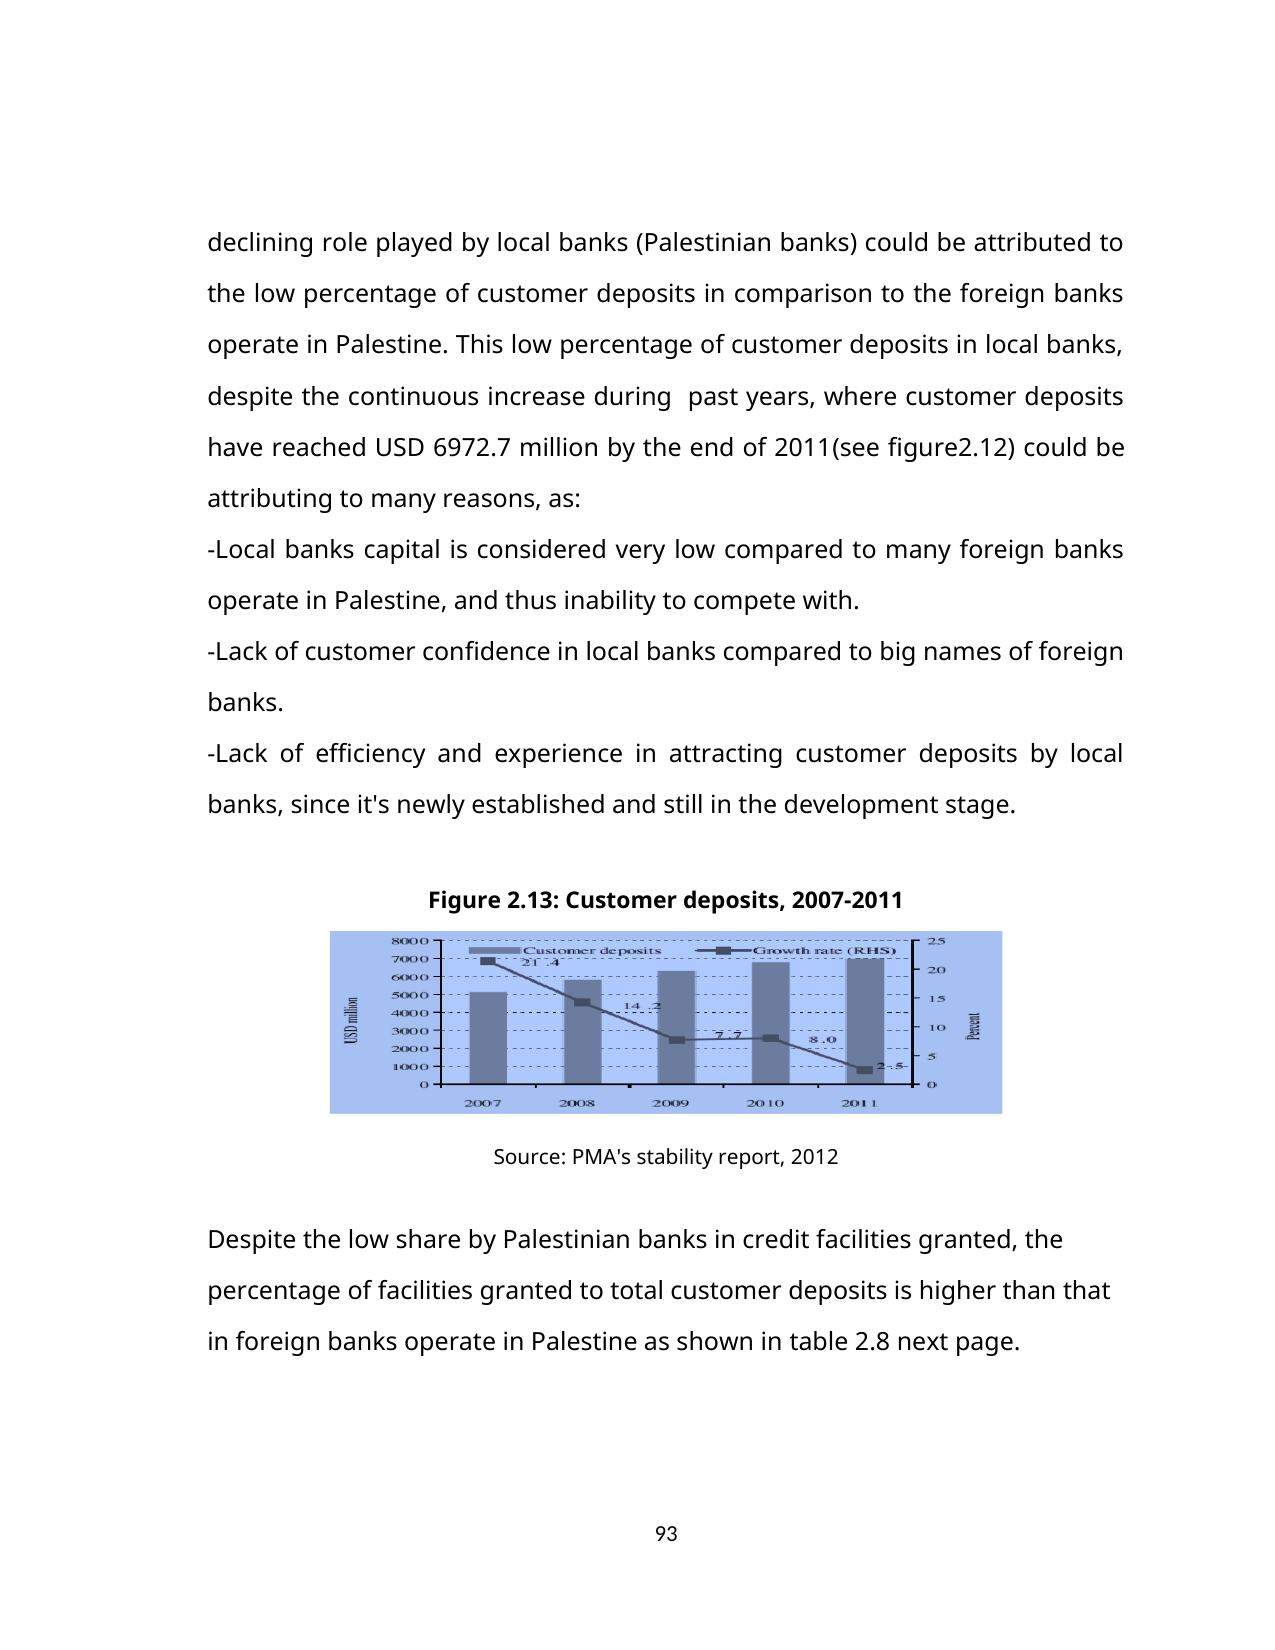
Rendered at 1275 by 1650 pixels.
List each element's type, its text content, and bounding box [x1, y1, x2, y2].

text -Lack of customer confidence in local banks compared to big names of foreign banks. [207, 633, 1125, 718]
text -Local banks capital is considered very low compared to many foreign banks operate in Palestine, and thus inability to compete with. [207, 531, 1125, 616]
text Figure 2.13: Customer deposits, 2007-2011 [207, 884, 1125, 916]
text Despite the low share by Palestinian banks in credit facilities granted, the percentage of facilities granted to total customer deposits is higher than that in foreign banks operate in Palestine as shown in table 2.8 next page. [207, 1222, 1125, 1358]
text Source: PMA's stability report, 2012 [207, 1142, 1125, 1171]
text -Lack of efficiency and experience in attracting customer deposits by local banks, since it's newly established and still in the development stage. [207, 735, 1125, 821]
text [207, 225, 1125, 514]
